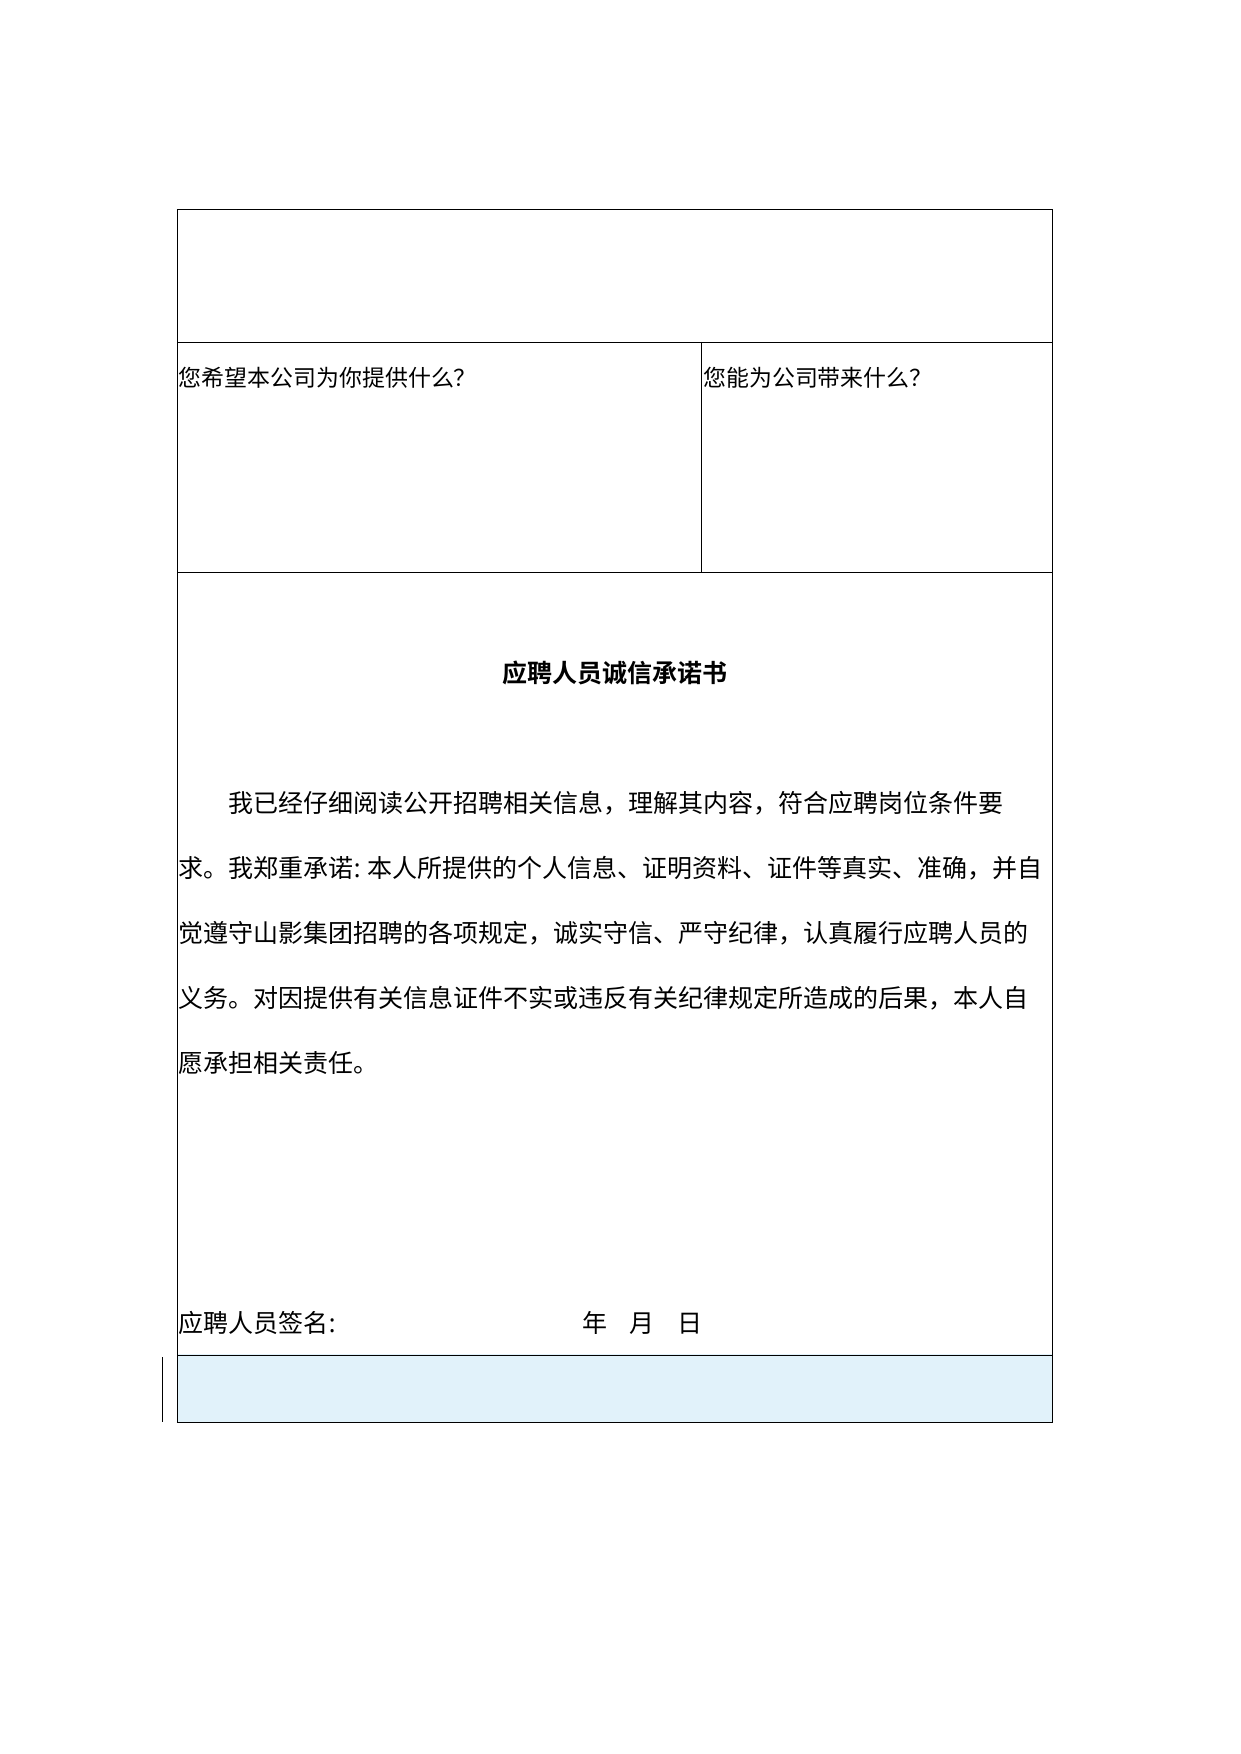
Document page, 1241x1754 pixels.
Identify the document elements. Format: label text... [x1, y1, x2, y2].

table_cell 应聘人员诚信承诺书 我已经仔细阅读公开招聘相关信息，理解其内容，符合应聘岗位条件要求。我郑重承诺: 本人所提供的个人信息、证明资料、证件等真实、准确，并自觉遵守山影集团招聘的各项规定，诚实守信、严守纪律，认真履行应聘人员的义务。对因提供有关信息证件不实或违反有关纪律规定所造成的后果，本人自愿承担相关责任。 应聘人员签名: 年 月 日 [178, 573, 1052, 1354]
table_cell 您能为公司带来什么？ [702, 343, 1052, 572]
table_cell 您希望本公司为你提供什么？ [178, 343, 701, 572]
